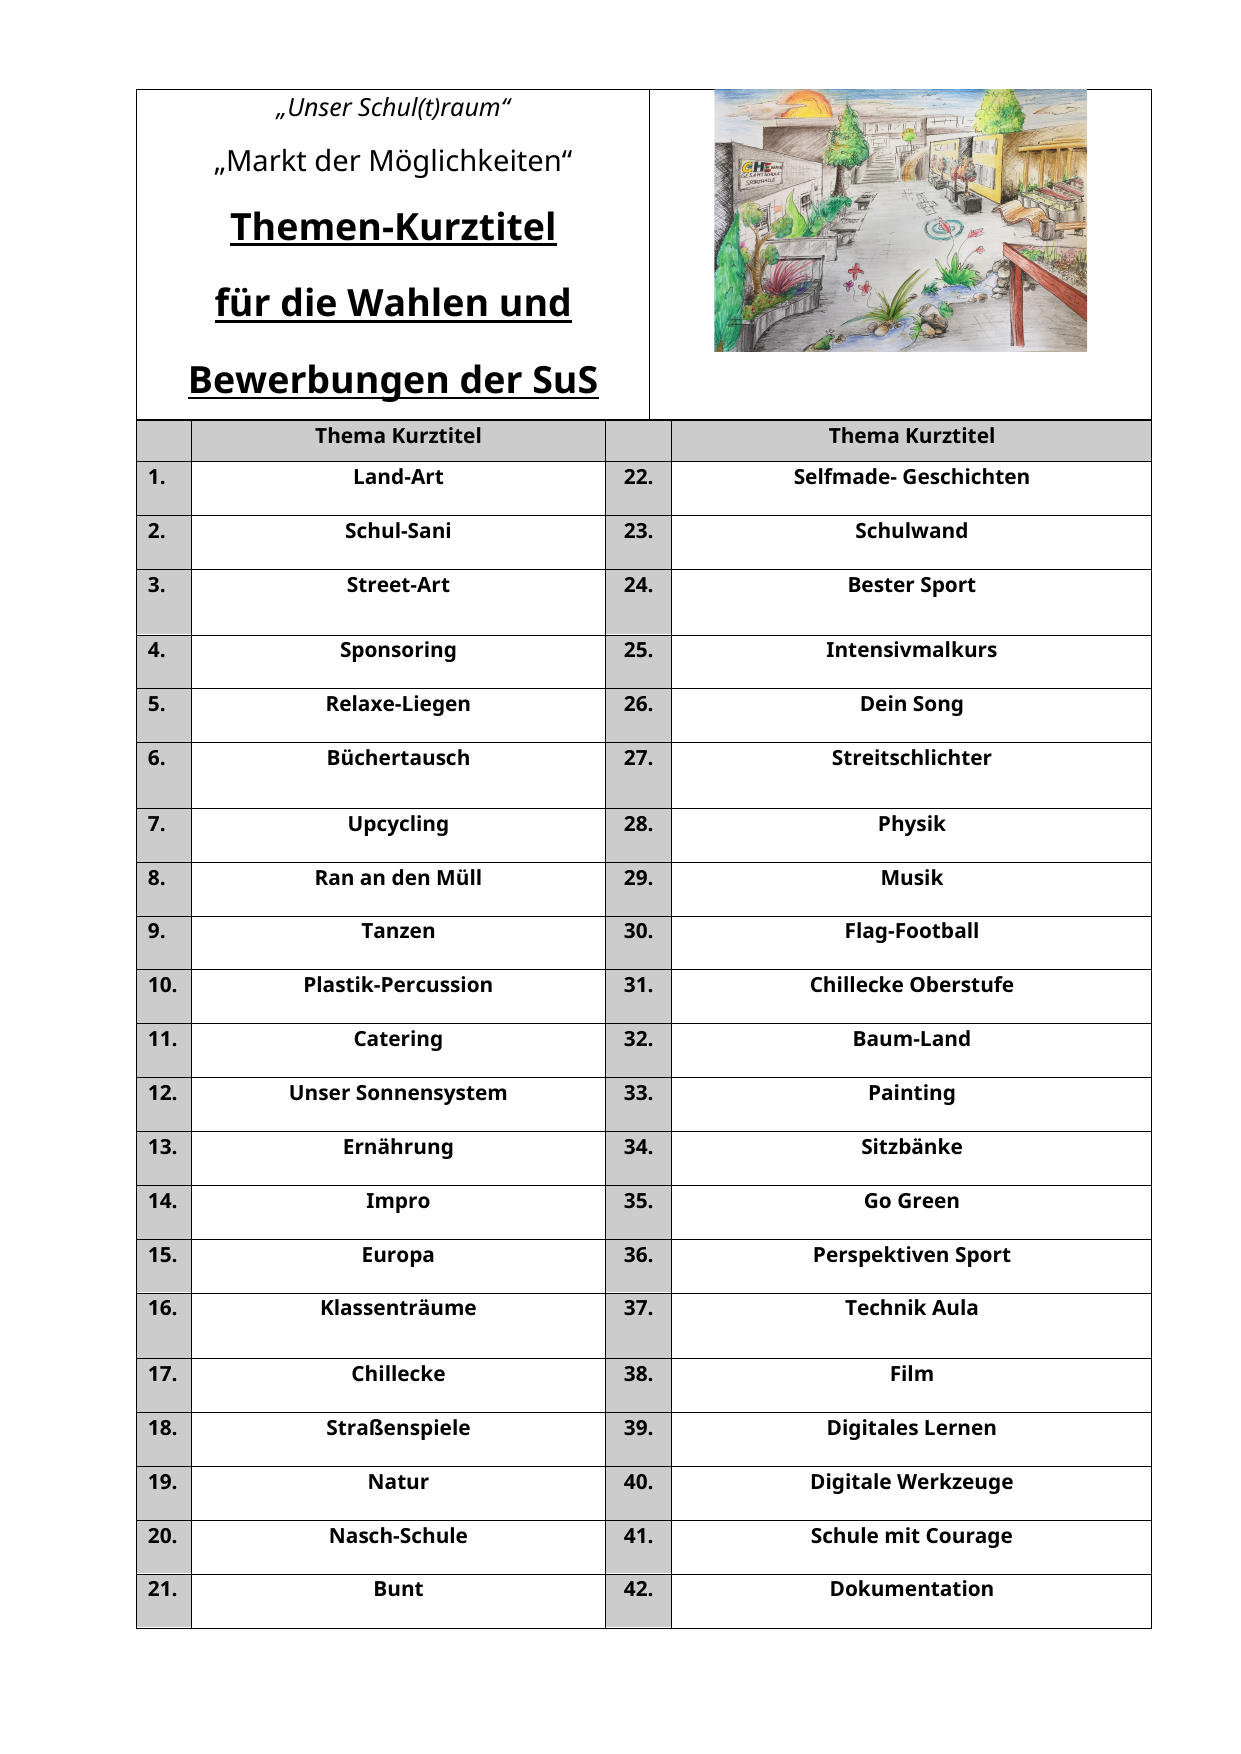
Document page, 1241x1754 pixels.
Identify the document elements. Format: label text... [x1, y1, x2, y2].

table_cell [137, 917, 191, 969]
table_cell Go Green [672, 1186, 1151, 1239]
table_cell Plastik-Percussion [192, 970, 605, 1023]
table_cell [137, 970, 191, 1023]
table_cell Dokumentation [672, 1575, 1151, 1627]
table_cell [137, 743, 191, 808]
table_cell 26. [606, 689, 671, 742]
table_cell Klassenträume [192, 1294, 605, 1358]
table_cell Intensivmalkurs [672, 636, 1151, 688]
table_cell [137, 1132, 191, 1185]
table_header Thema Kurztitel [192, 421, 605, 461]
table_cell Film [672, 1359, 1151, 1412]
table_cell Sitzbänke [672, 1132, 1151, 1185]
table_cell 42. [606, 1575, 671, 1627]
table_cell 40. [606, 1467, 671, 1520]
table_cell Digitales Lernen [672, 1413, 1151, 1466]
table_cell Streitschlichter [672, 743, 1151, 808]
table_cell Digitale Werkzeuge [672, 1467, 1151, 1520]
table_cell Chillecke Oberstufe [672, 970, 1151, 1023]
table_cell 38. [606, 1359, 671, 1412]
table_cell [137, 1359, 191, 1412]
table_cell Unser Sonnensystem [192, 1078, 605, 1131]
table_cell [137, 636, 191, 688]
table_cell Catering [192, 1024, 605, 1077]
table_cell [137, 1078, 191, 1131]
table_cell 33. [606, 1078, 671, 1131]
table_cell Technik Aula [672, 1294, 1151, 1358]
table_cell 39. [606, 1413, 671, 1466]
table_cell [137, 809, 191, 862]
table_cell Painting [672, 1078, 1151, 1131]
table_cell 35. [606, 1186, 671, 1239]
table_cell Musik [672, 863, 1151, 916]
table_cell 29. [606, 863, 671, 916]
table_cell 28. [606, 809, 671, 862]
table_cell [137, 1186, 191, 1239]
table_cell Schulwand [672, 516, 1151, 569]
table_cell [137, 570, 191, 634]
table_cell Nasch-Schule [192, 1521, 605, 1573]
table_cell 24. [606, 570, 671, 634]
table_cell Ran an den Müll [192, 863, 605, 916]
table_cell 25. [606, 636, 671, 688]
table_cell Natur [192, 1467, 605, 1520]
table_cell Bunt [192, 1575, 605, 1627]
table_cell 41. [606, 1521, 671, 1573]
table_cell Street-Art [192, 570, 605, 634]
table_cell Perspektiven Sport [672, 1240, 1151, 1292]
table_header [650, 90, 1151, 419]
table_header Thema Kurztitel [672, 421, 1151, 461]
table_cell Physik [672, 809, 1151, 862]
table_cell Straßenspiele [192, 1413, 605, 1466]
table_cell Chillecke [192, 1359, 605, 1412]
table_cell 32. [606, 1024, 671, 1077]
table_cell 23. [606, 516, 671, 569]
table_cell 36. [606, 1240, 671, 1292]
table_cell Dein Song [672, 689, 1151, 742]
table_cell [137, 689, 191, 742]
table_cell 31. [606, 970, 671, 1023]
table_cell Schul-Sani [192, 516, 605, 569]
table_cell Sponsoring [192, 636, 605, 688]
table_cell Upcycling [192, 809, 605, 862]
table_cell 22. [606, 462, 671, 515]
picture [714, 89, 1088, 352]
table_cell Impro [192, 1186, 605, 1239]
table_cell Relaxe-Liegen [192, 689, 605, 742]
table_cell [137, 1240, 191, 1292]
table_cell Land-Art [192, 462, 605, 515]
table_cell Baum-Land [672, 1024, 1151, 1077]
table_cell 27. [606, 743, 671, 808]
table_cell Tanzen [192, 917, 605, 969]
table_header [137, 421, 191, 461]
table_cell [137, 863, 191, 916]
table_cell [137, 1521, 191, 1573]
table_cell Büchertausch [192, 743, 605, 808]
table_cell [137, 462, 191, 515]
table_header [606, 421, 671, 461]
table_cell [137, 1024, 191, 1077]
table_cell 30. [606, 917, 671, 969]
table_cell [137, 1467, 191, 1520]
table_cell Selfmade- Geschichten [672, 462, 1151, 515]
table_cell Flag-Football [672, 917, 1151, 969]
table_cell [137, 516, 191, 569]
table_cell Bester Sport [672, 570, 1151, 634]
table_cell [137, 1413, 191, 1466]
table_cell [137, 1294, 191, 1358]
table_cell 34. [606, 1132, 671, 1185]
table_cell [137, 1575, 191, 1627]
table_cell 37. [606, 1294, 671, 1358]
table_header „Unser Schul(t)raum“ „Markt der Möglichkeiten“ Themen-Kurztitel für die Wahlen und Bewerbungen der SuS [137, 90, 649, 419]
table_cell Europa [192, 1240, 605, 1292]
table_cell Schule mit Courage [672, 1521, 1151, 1573]
table_cell Ernährung [192, 1132, 605, 1185]
